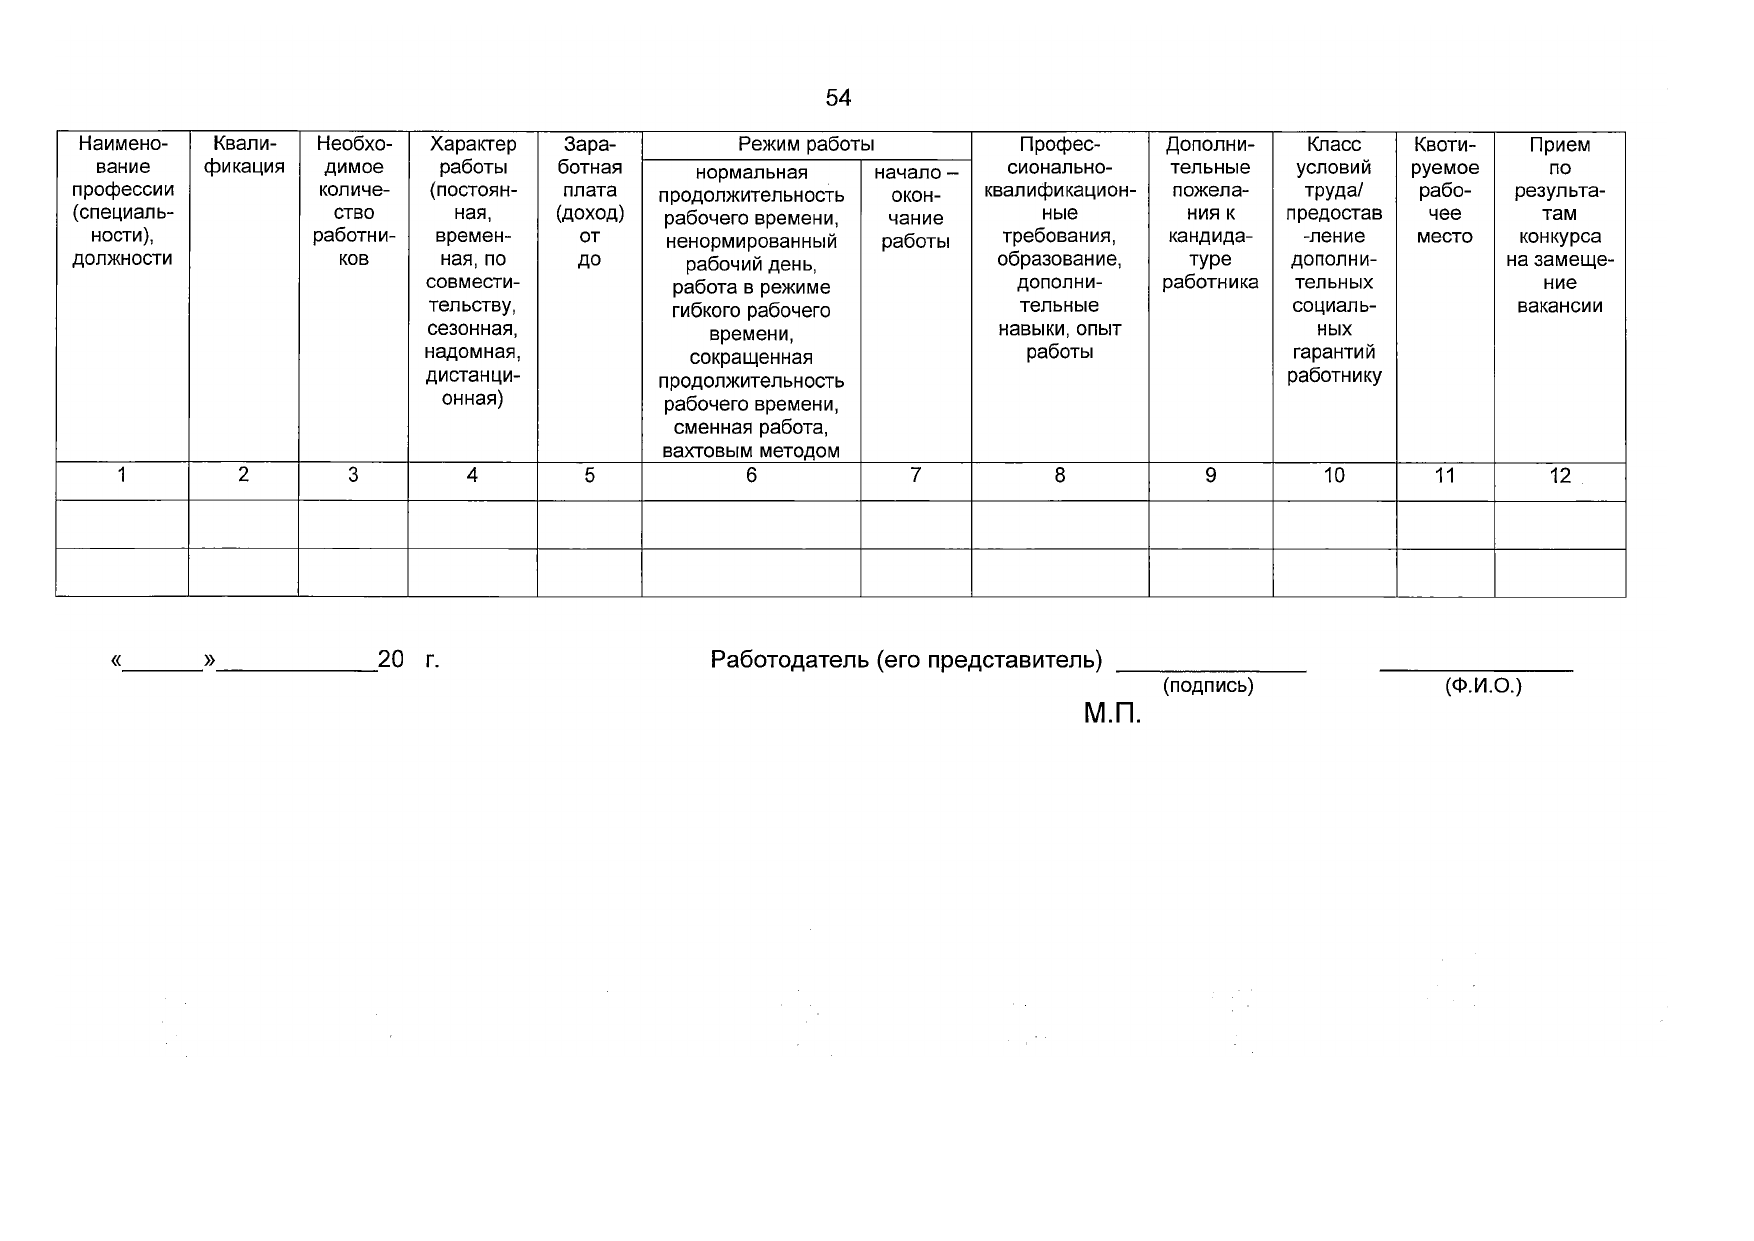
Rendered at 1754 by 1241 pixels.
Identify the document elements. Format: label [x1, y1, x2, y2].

picture [55, 25, 1668, 1057]
